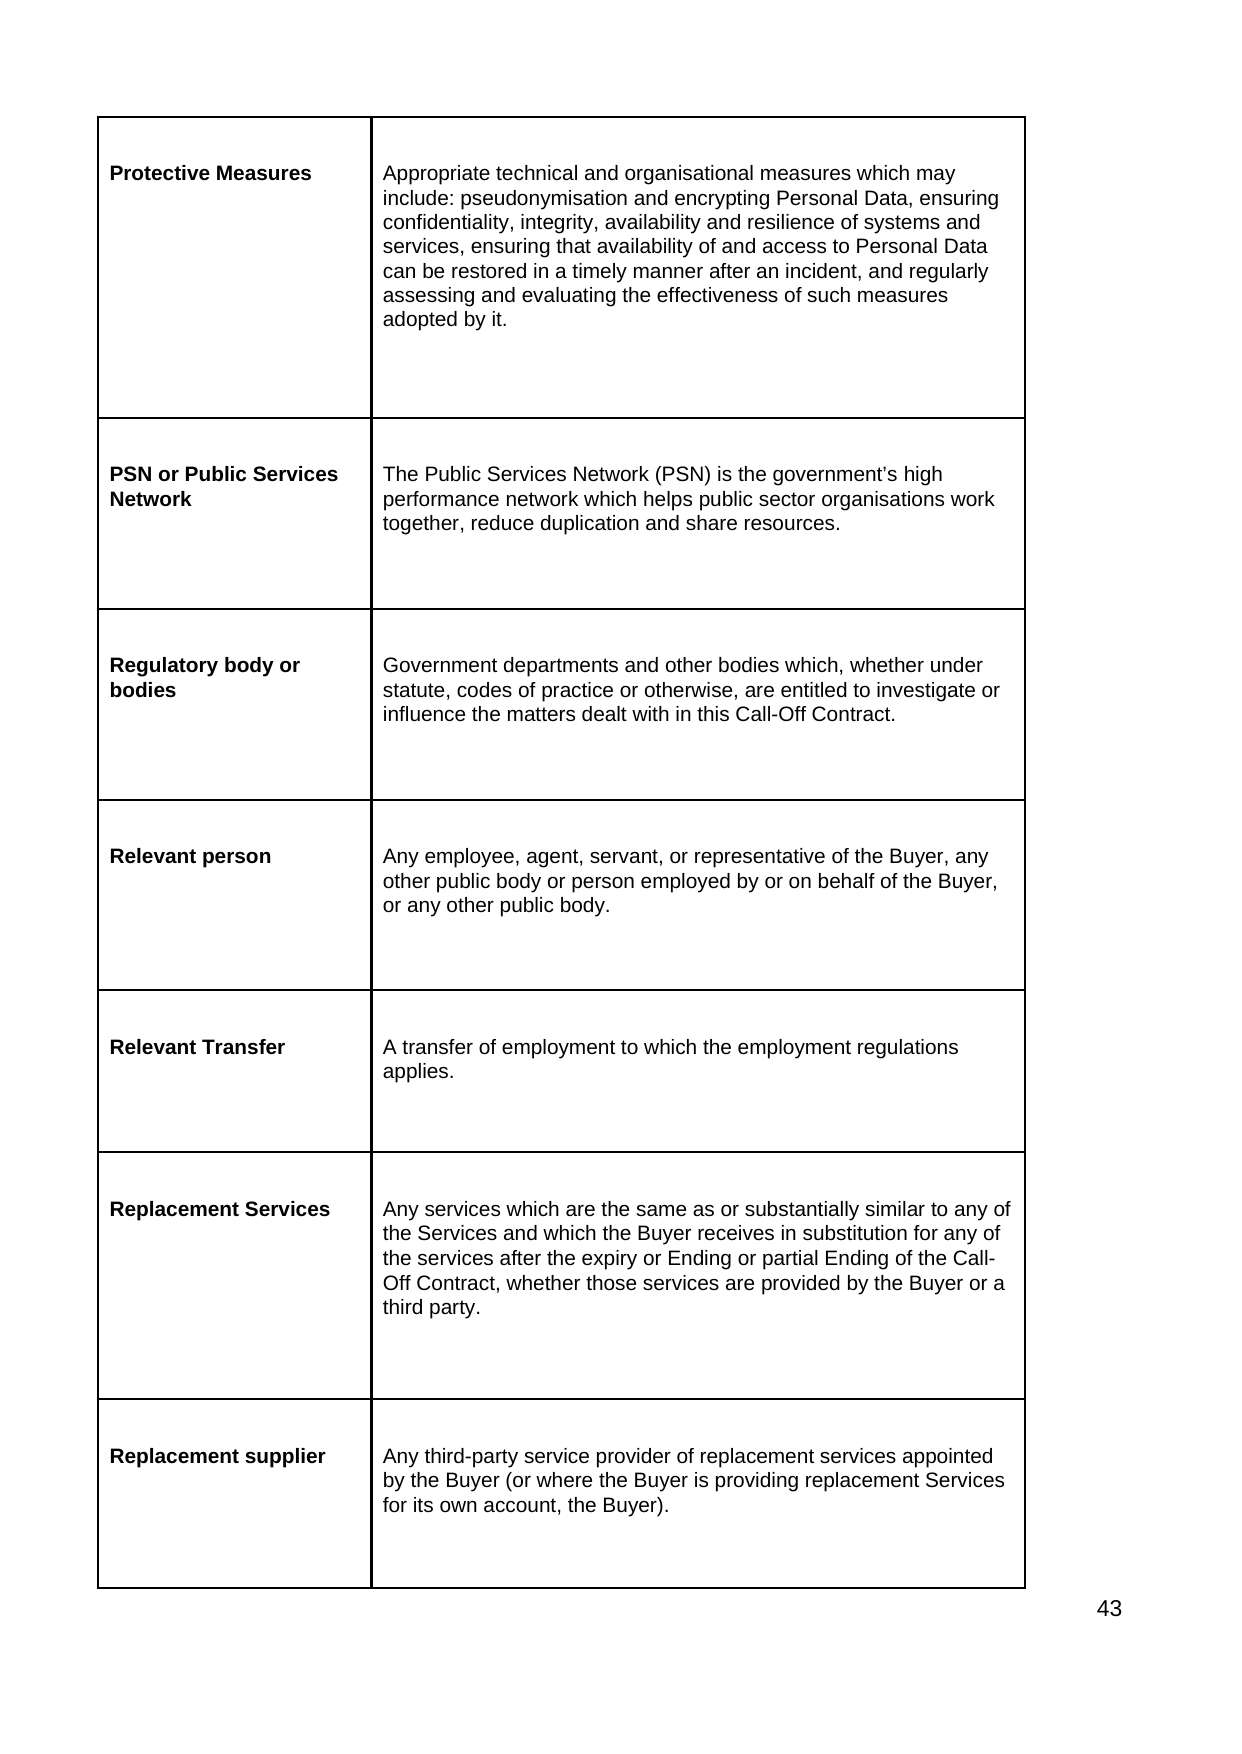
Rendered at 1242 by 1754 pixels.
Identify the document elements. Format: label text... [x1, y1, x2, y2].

table_cell Any services which are the same as or substantially similar to any of the Services and which the Buyer receives in substitution for any of the services after the expiry or Ending or partial Ending of the Call- Off Contract, whether those services are provided by the Buyer or a third party. [373, 1153, 1024, 1398]
table_cell Protective Measures [99, 118, 370, 417]
table_cell PSN or Public Services Network [99, 419, 370, 608]
table_cell Relevant Transfer [99, 991, 370, 1151]
table_cell A transfer of employment to which the employment regulations applies. [373, 991, 1024, 1151]
table_cell Relevant person [99, 801, 370, 989]
table_cell Regulatory body or bodies [99, 610, 370, 799]
table_cell Government departments and other bodies which, whether under statute, codes of practice or otherwise, are entitled to investigate or influence the matters dealt with in this Call-Off Contract. [373, 610, 1024, 799]
table_cell Replacement supplier [99, 1400, 370, 1587]
table_cell The Public Services Network (PSN) is the government’s high performance network which helps public sector organisations work together, reduce duplication and share resources. [373, 419, 1024, 608]
table_cell Appropriate technical and organisational measures which may include: pseudonymisation and encrypting Personal Data, ensuring confidentiality, integrity, availability and resilience of systems and services, ensuring that availability of and access to Personal Data can be restored in a timely manner after an incident, and regularly assessing and evaluating the effectiveness of such measures adopted by it. [373, 118, 1024, 417]
table_cell Any employee, agent, servant, or representative of the Buyer, any other public body or person employed by or on behalf of the Buyer, or any other public body. [373, 801, 1024, 989]
table_cell Any third-party service provider of replacement services appointed by the Buyer (or where the Buyer is providing replacement Services for its own account, the Buyer). [373, 1400, 1024, 1587]
table_cell Replacement Services [99, 1153, 370, 1398]
